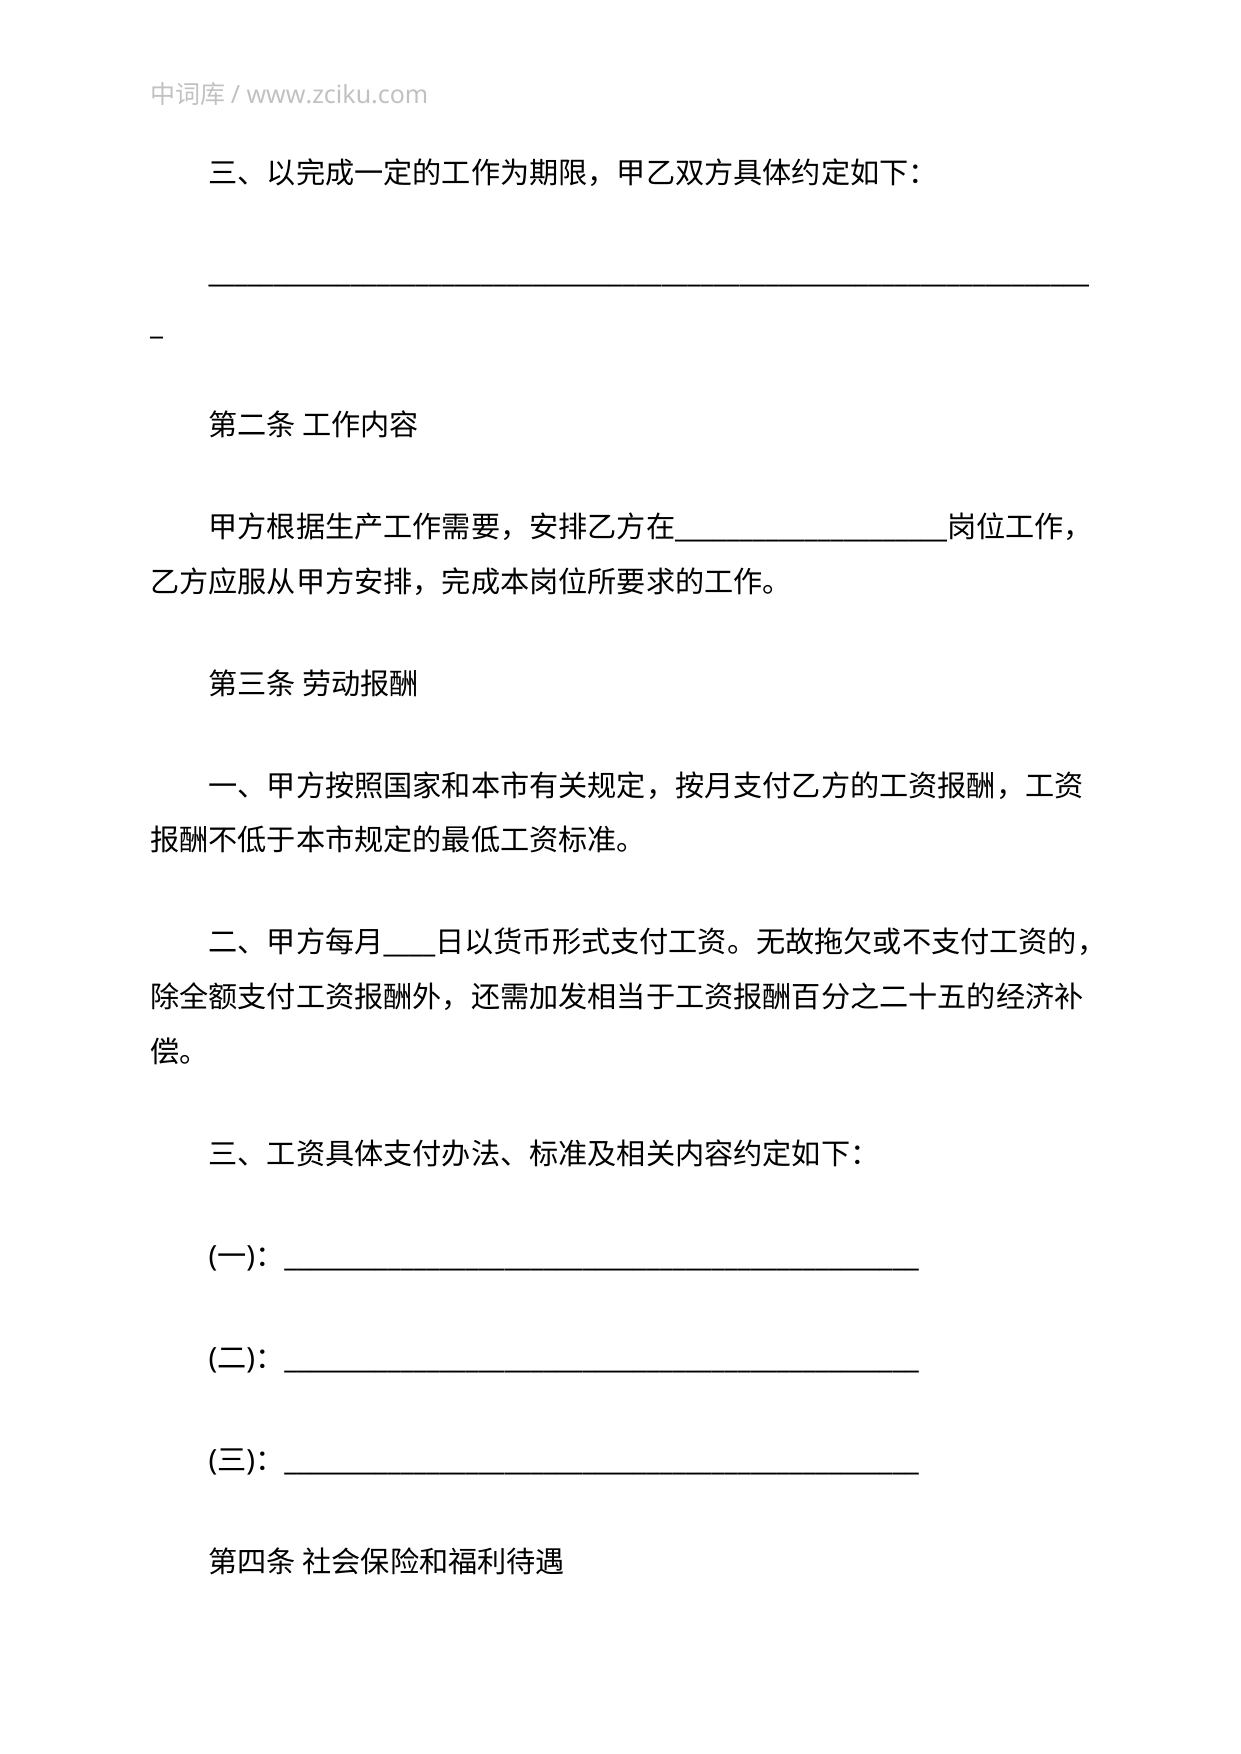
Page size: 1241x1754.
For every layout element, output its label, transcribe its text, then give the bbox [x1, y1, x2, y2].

text 一、甲方按照国家和本市有关规定，按月支付乙方的工资报酬，工资报酬不低于本市规定的最低工资标准。 [150, 762, 1090, 859]
text 二、甲方每月____日以货币形式支付工资。无故拖欠或不支付工资的，除全额支付工资报酬外，还需加发相当于工资报酬百分之二十五的经济补偿。 [150, 919, 1090, 1071]
text 三、工资具体支付办法、标准及相关内容约定如下： [150, 1130, 1090, 1173]
text 第三条 劳动报酬 [150, 660, 1090, 703]
text 第二条 工作内容 [150, 402, 1090, 444]
text _____________________________________________________________________ [150, 252, 1090, 343]
text 第四条 社会保险和福利待遇 [150, 1538, 1090, 1580]
text (三)：_________________________________________________ [150, 1436, 1090, 1478]
text 三、以完成一定的工作为期限，甲乙双方具体约定如下： [150, 150, 1090, 192]
text 甲方根据生产工作需要，安排乙方在_____________________岗位工作，乙方应服从甲方安排，完成本岗位所要求的工作。 [150, 503, 1090, 601]
text (一)：_________________________________________________ [150, 1232, 1090, 1274]
text (二)：_________________________________________________ [150, 1334, 1090, 1377]
